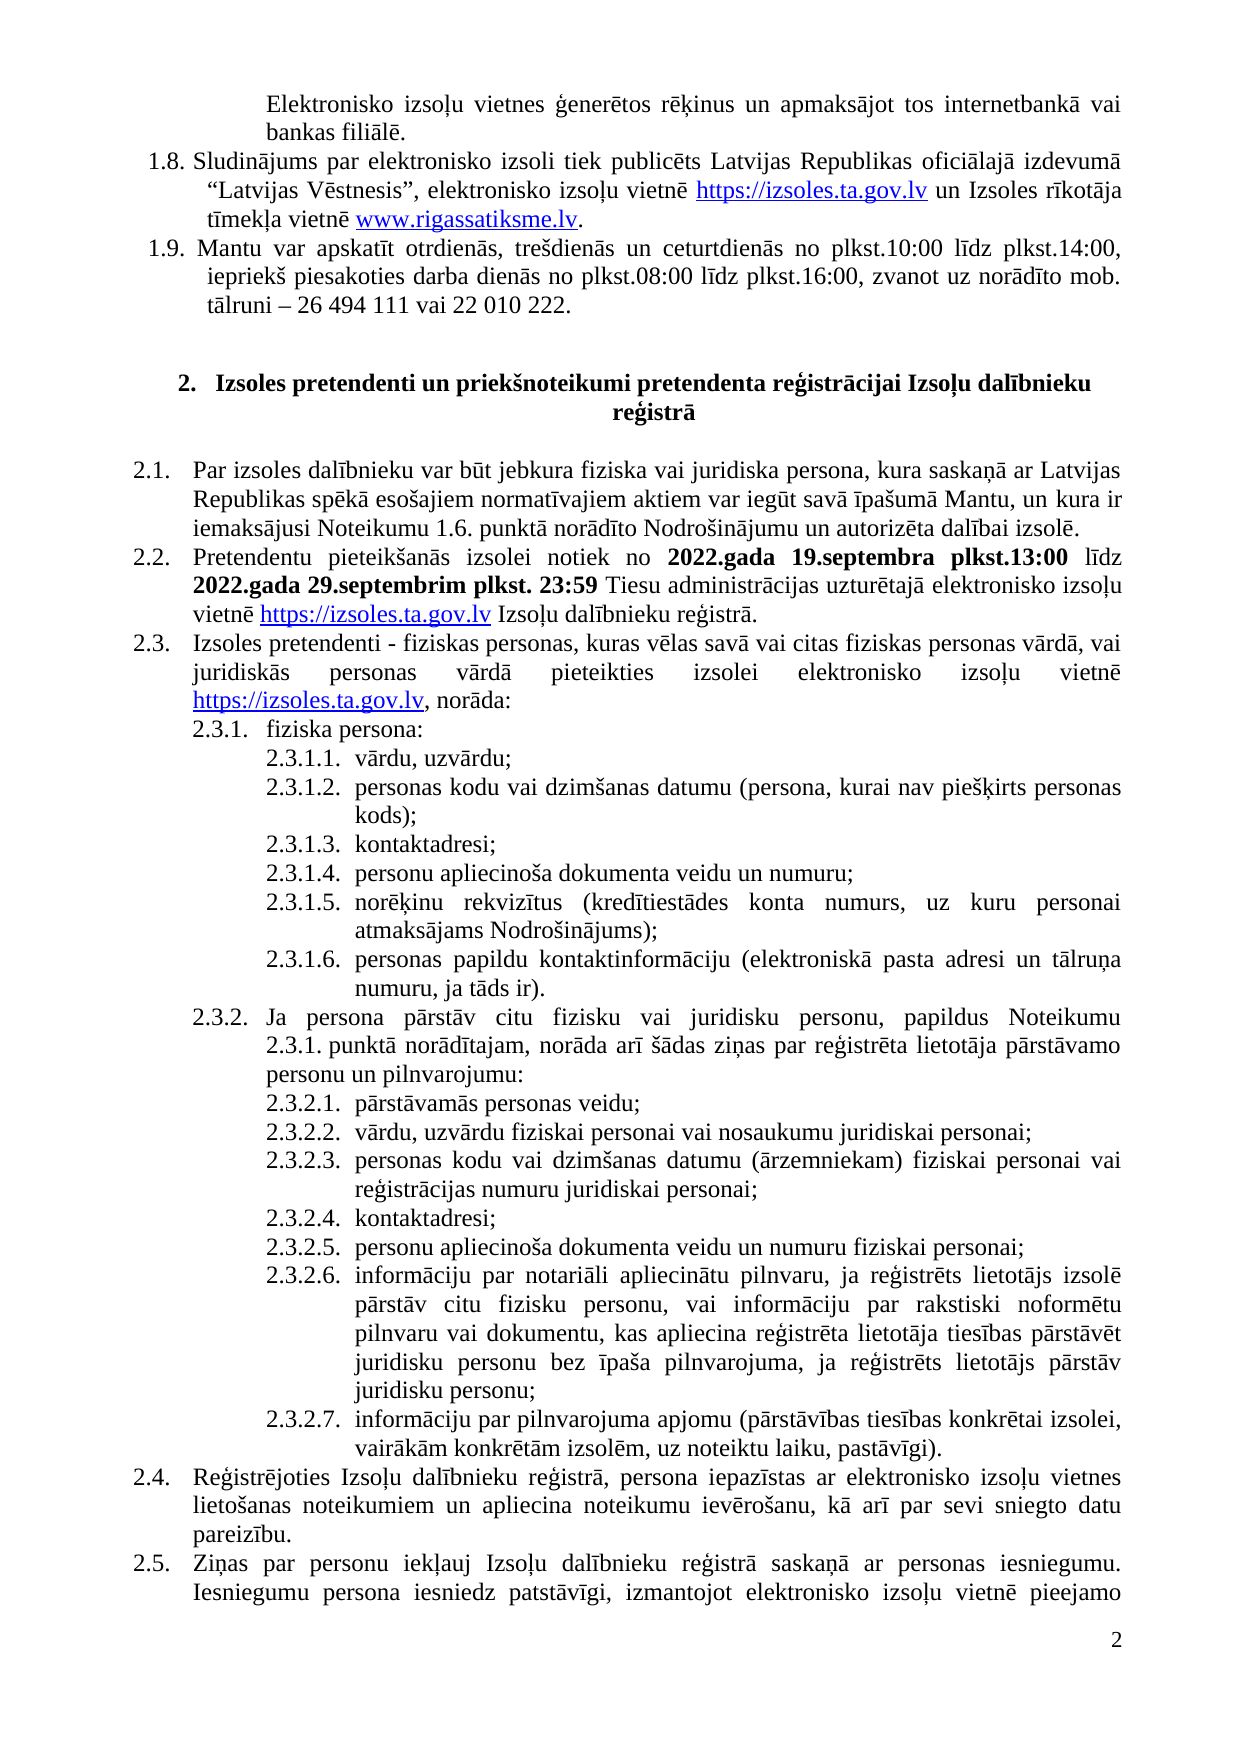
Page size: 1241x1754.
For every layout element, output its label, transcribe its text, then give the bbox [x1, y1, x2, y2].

list personu apliecinoša dokumenta veidu un numuru fiziskai personai; [266, 1232, 1122, 1260]
list fiziska persona: [192, 714, 1122, 743]
list Par izsoles dalībnieku var būt jebkura fiziska vai juridiska persona, kura saskaņā ar Latvijas Republikas spēkā esošajiem normatīvajiem aktiem var iegūt savā īpašumā Mantu, un kura ir iemaksājusi Noteikumu 1.6. punktā norādīto Nodrošinājumu un autorizēta dalībai izsolē. [133, 455, 1122, 542]
list Izsoles pretendenti un priekšnoteikumi pretendenta reģistrācijai Izsoļu dalībnieku reģistrā [148, 368, 1122, 427]
list kontaktadresi; [266, 1203, 1122, 1232]
list personas kodu vai dzimšanas datumu (persona, kurai nav piešķirts personas kods); [266, 772, 1122, 829]
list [133, 1548, 1122, 1605]
list Sludinājums par elektronisko izsoli tiek publicēts Latvijas Republikas oficiālajā izdevumā “Latvijas Vēstnesis”, elektronisko izsoļu vietnē https://izsoles.ta.gov.lv un Izsoles rīkotāja tīmekļa vietnē www.rigassatiksme.lv. [148, 146, 1122, 233]
list informāciju par pilnvarojuma apjomu (pārstāvības tiesības konkrētai izsolei, vairākām konkrētām izsolēm, uz noteiktu laiku, pastāvīgi). [266, 1404, 1122, 1462]
list pārstāvamās personas veidu; [266, 1088, 1122, 1117]
list personas kodu vai dzimšanas datumu (ārzemniekam) fiziskai personai vai reģistrācijas numuru juridiskai personai; [266, 1145, 1122, 1203]
list personas papildu kontaktinformāciju (elektroniskā pasta adresi un tālruņa numuru, ja tāds ir). [266, 944, 1122, 1002]
list Reģistrējoties Izsoļu dalībnieku reģistrā, persona iepazīstas ar elektronisko izsoļu vietnes lietošanas noteikumiem un apliecina noteikumu ievērošanu, kā arī par sevi sniegto datu pareizību. [133, 1462, 1122, 1548]
list kontaktadresi; [266, 829, 1122, 858]
list vārdu, uzvārdu; [266, 743, 1122, 772]
list Izsoles pretendenti - fiziskas personas, kuras vēlas savā vai citas fiziskas personas vārdā, vai juridiskās personas vārdā pieteikties izsolei elektronisko izsoļu vietnē https://izsoles.ta.gov.lv, norāda: [133, 628, 1122, 714]
list informāciju par notariāli apliecinātu pilnvaru, ja reģistrēts lietotājs izsolē pārstāv citu fizisku personu, vai informāciju par rakstiski noformētu pilnvaru vai dokumentu, kas apliecina reģistrēta lietotāja tiesības pārstāvēt juridisku personu bez īpaša pilnvarojuma, ja reģistrēts lietotājs pārstāv juridisku personu; [266, 1260, 1122, 1404]
list vārdu, uzvārdu fiziskai personai vai nosaukumu juridiskai personai; [266, 1117, 1122, 1145]
list norēķinu rekvizītus (kredītiestādes konta numurs, uz kuru personai atmaksājams Nodrošinājums); [266, 887, 1122, 944]
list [207, 89, 1122, 146]
list Pretendentu pieteikšanās izsolei notiek no 2022.gada 19.septembra plkst.13:00 līdz 2022.gada 29.septembrim plkst. 23:59 Tiesu administrācijas uzturētajā elektronisko izsoļu vietnē https://izsoles.ta.gov.lv Izsoļu dalībnieku reģistrā. [133, 542, 1122, 628]
text 1.9. Mantu var apskatīt otrdienās, trešdienās un ceturtdienās no plkst.10:00 līdz plkst.14:00, iepriekš piesakoties darba dienās no plkst.08:00 līdz plkst.16:00, zvanot uz norādīto mob. tālruni – 26 494 111 vai 22 010 222. [148, 233, 1122, 319]
list personu apliecinoša dokumenta veidu un numuru; [266, 858, 1122, 887]
list Ja persona pārstāv citu fizisku vai juridisku personu, papildus Noteikumu 2.3.1. punktā norādītajam, norāda arī šādas ziņas par reģistrēta lietotāja pārstāvamo personu un pilnvarojumu: [192, 1002, 1122, 1088]
